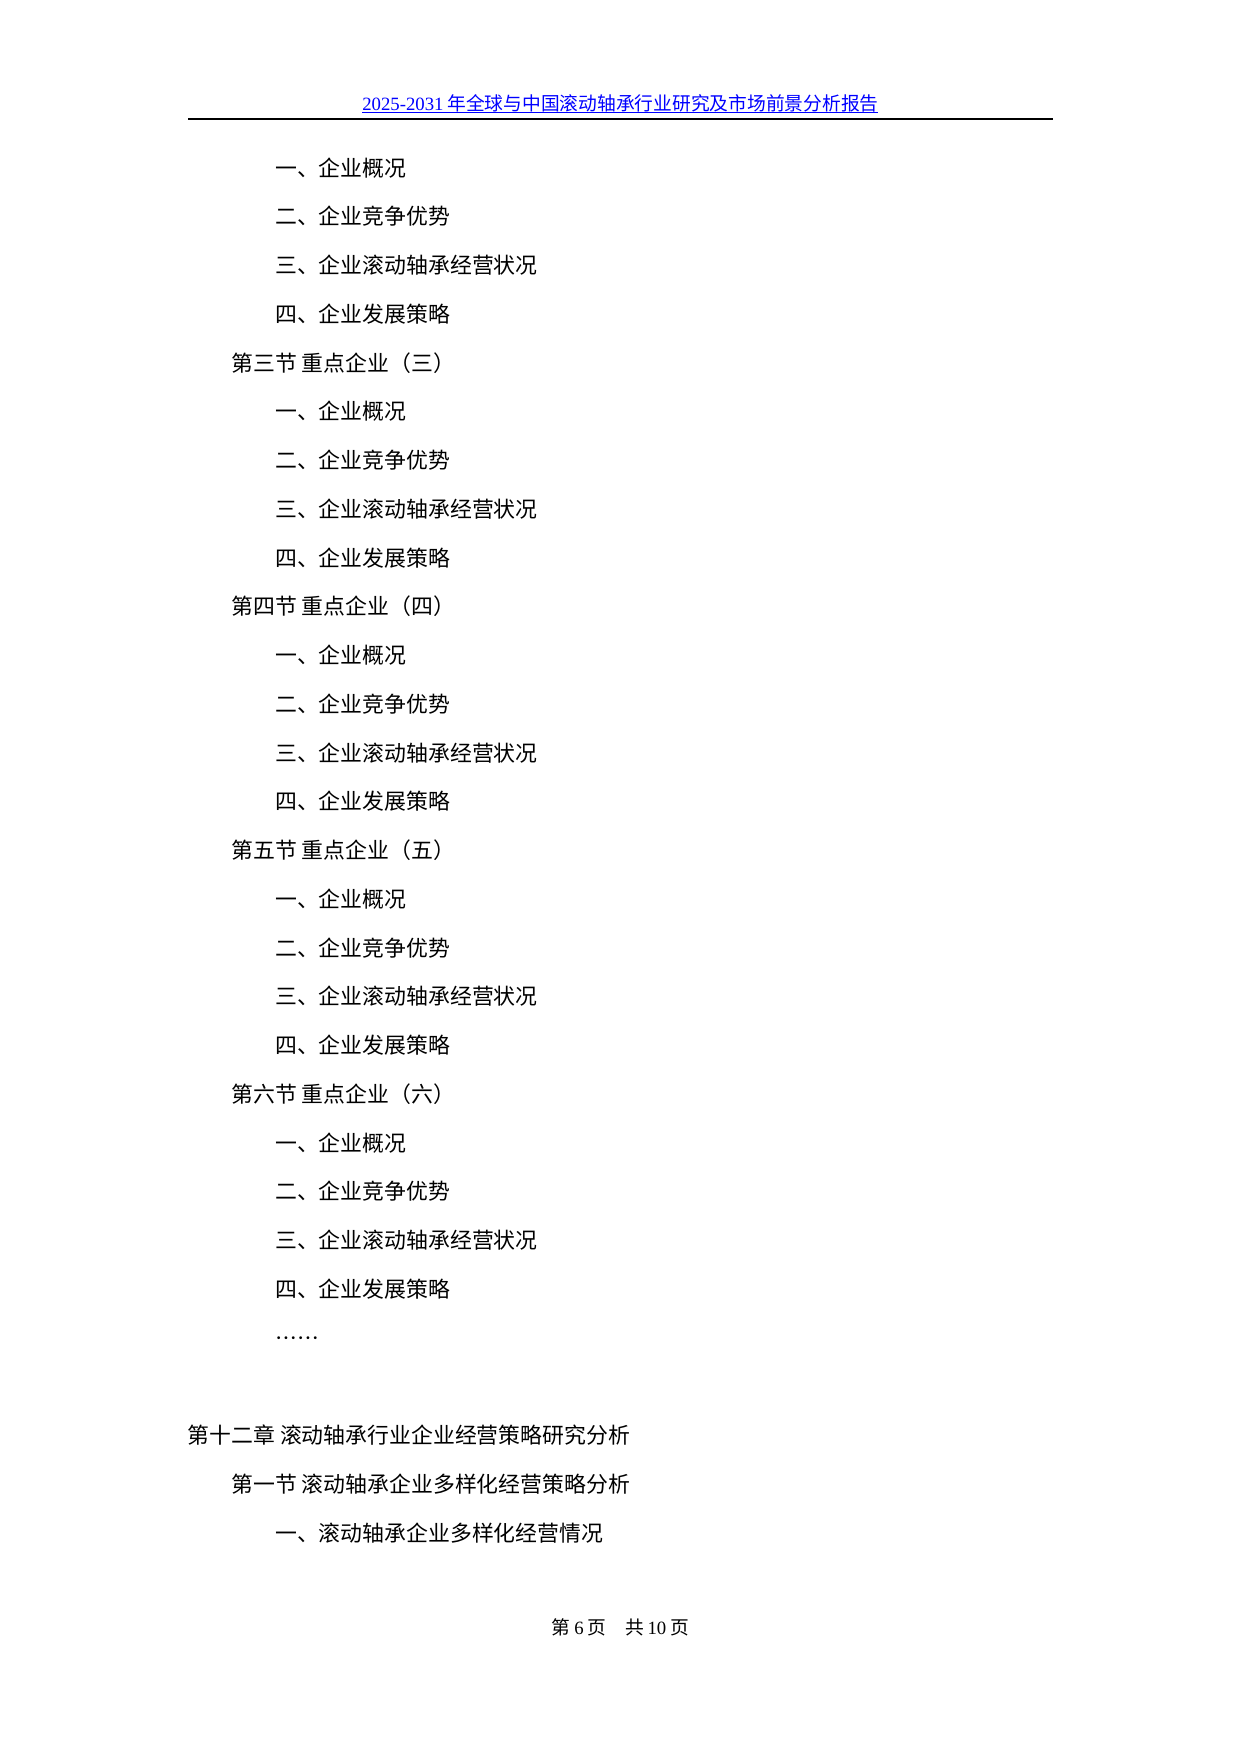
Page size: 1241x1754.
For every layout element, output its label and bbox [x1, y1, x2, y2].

text [187, 150, 1053, 1548]
